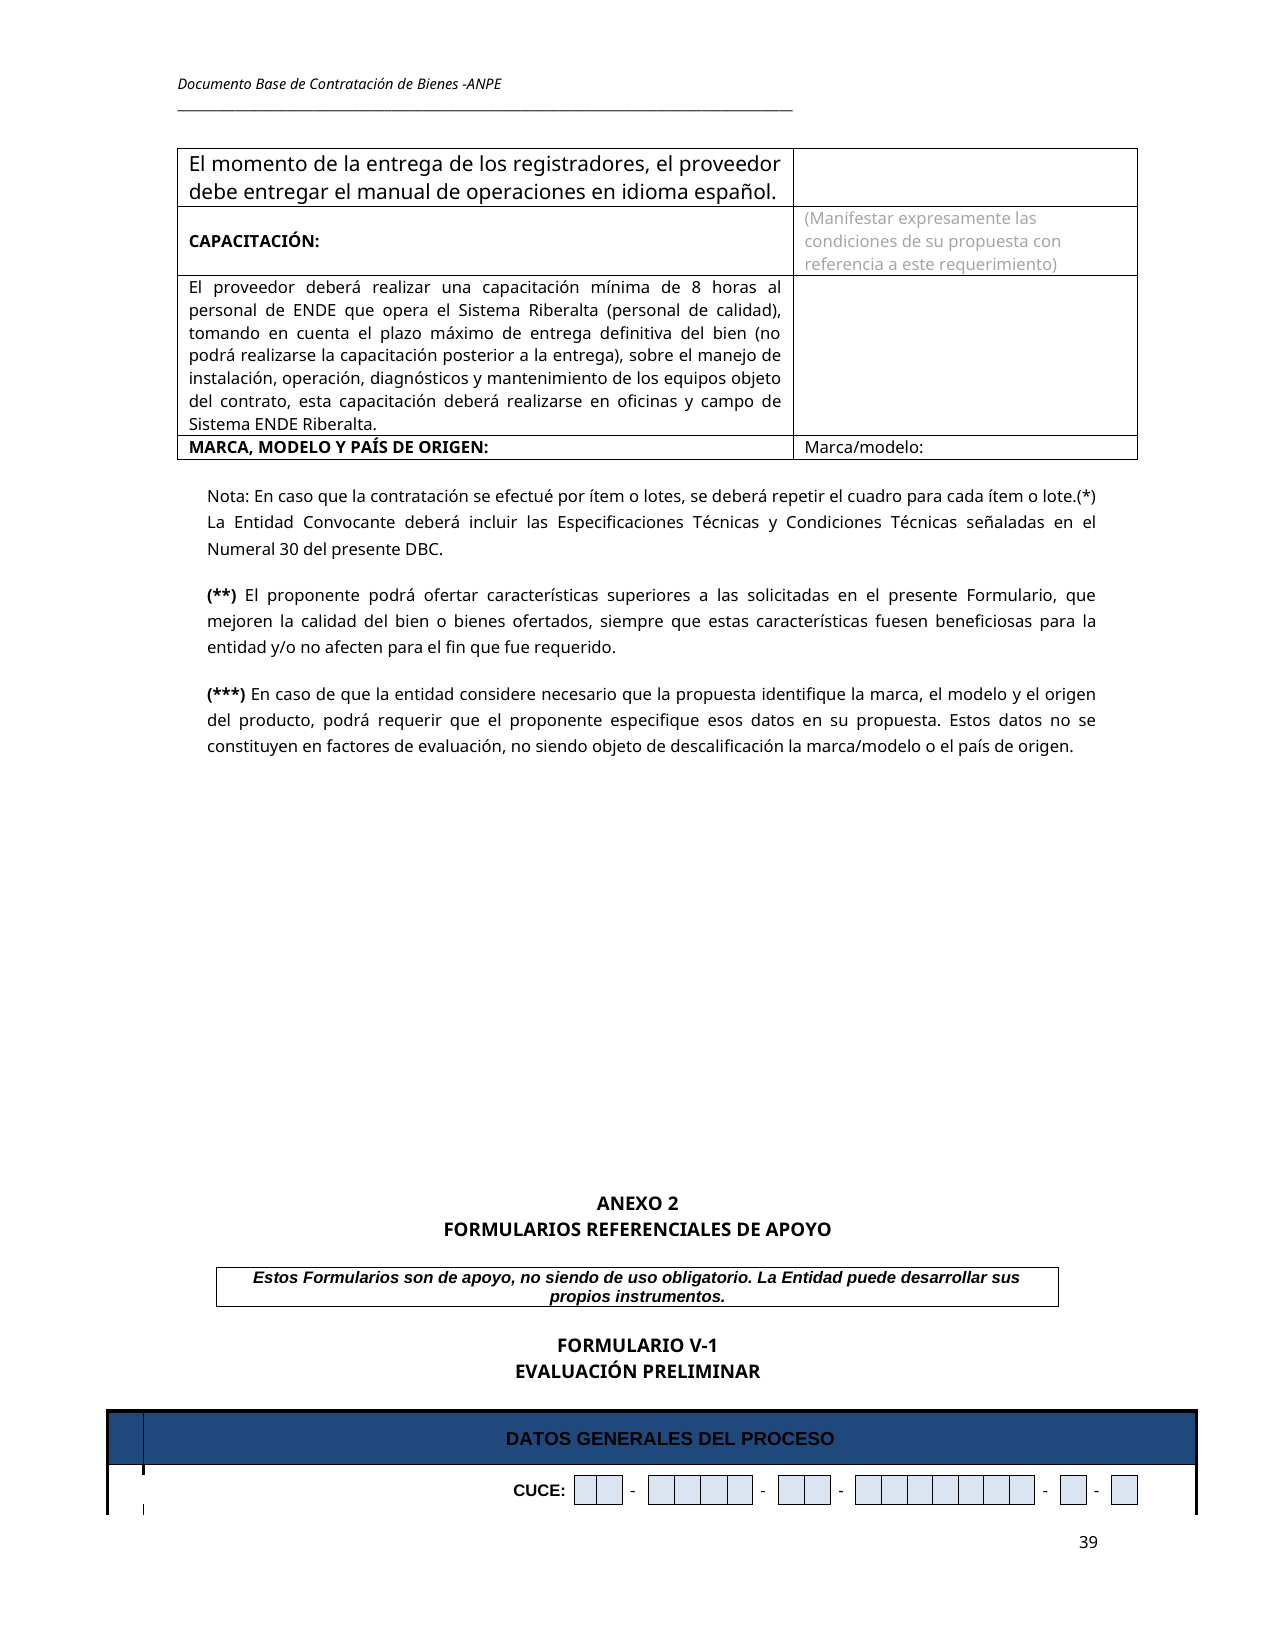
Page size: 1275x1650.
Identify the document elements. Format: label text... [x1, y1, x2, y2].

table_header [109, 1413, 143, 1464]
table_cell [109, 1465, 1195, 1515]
text Nota: En caso que la contratación se efectué por ítem o lotes, se deberá repetir el cuadro para cada ítem o lote.(*) La Entidad Convocante deberá incluir las Especificaciones Técnicas y Condiciones Técnicas señaladas en el Numeral 30 del presente DBC. [207, 485, 1098, 560]
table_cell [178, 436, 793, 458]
text (***) En caso de que la entidad considere necesario que la propuesta identifique la marca, el modelo y el origen del producto, podrá requerir que el proponente especifique esos datos en su propuesta. Estos datos no se constituyen en factores de evaluación, no siendo objeto de descalificación la marca/modelo o el país de origen. [207, 683, 1098, 758]
text FORMULARIOS REFERENCIALES DE APOYO [177, 1216, 1098, 1241]
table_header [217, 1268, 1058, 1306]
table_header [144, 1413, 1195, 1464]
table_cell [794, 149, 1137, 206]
text FORMULARIO V-1 [177, 1333, 1098, 1358]
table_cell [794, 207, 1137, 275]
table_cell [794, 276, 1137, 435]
text (**) El proponente podrá ofertar características superiores a las solicitadas en el presente Formulario, que mejoren la calidad del bien o bienes ofertados, siempre que estas características fuesen beneficiosas para la entidad y/o no afecten para el fin que fue requerido. [207, 584, 1098, 659]
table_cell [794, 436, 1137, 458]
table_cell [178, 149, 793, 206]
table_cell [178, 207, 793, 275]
text EVALUACIÓN PRELIMINAR [177, 1358, 1098, 1384]
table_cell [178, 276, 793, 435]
text ANEXO 2 [177, 1190, 1098, 1216]
